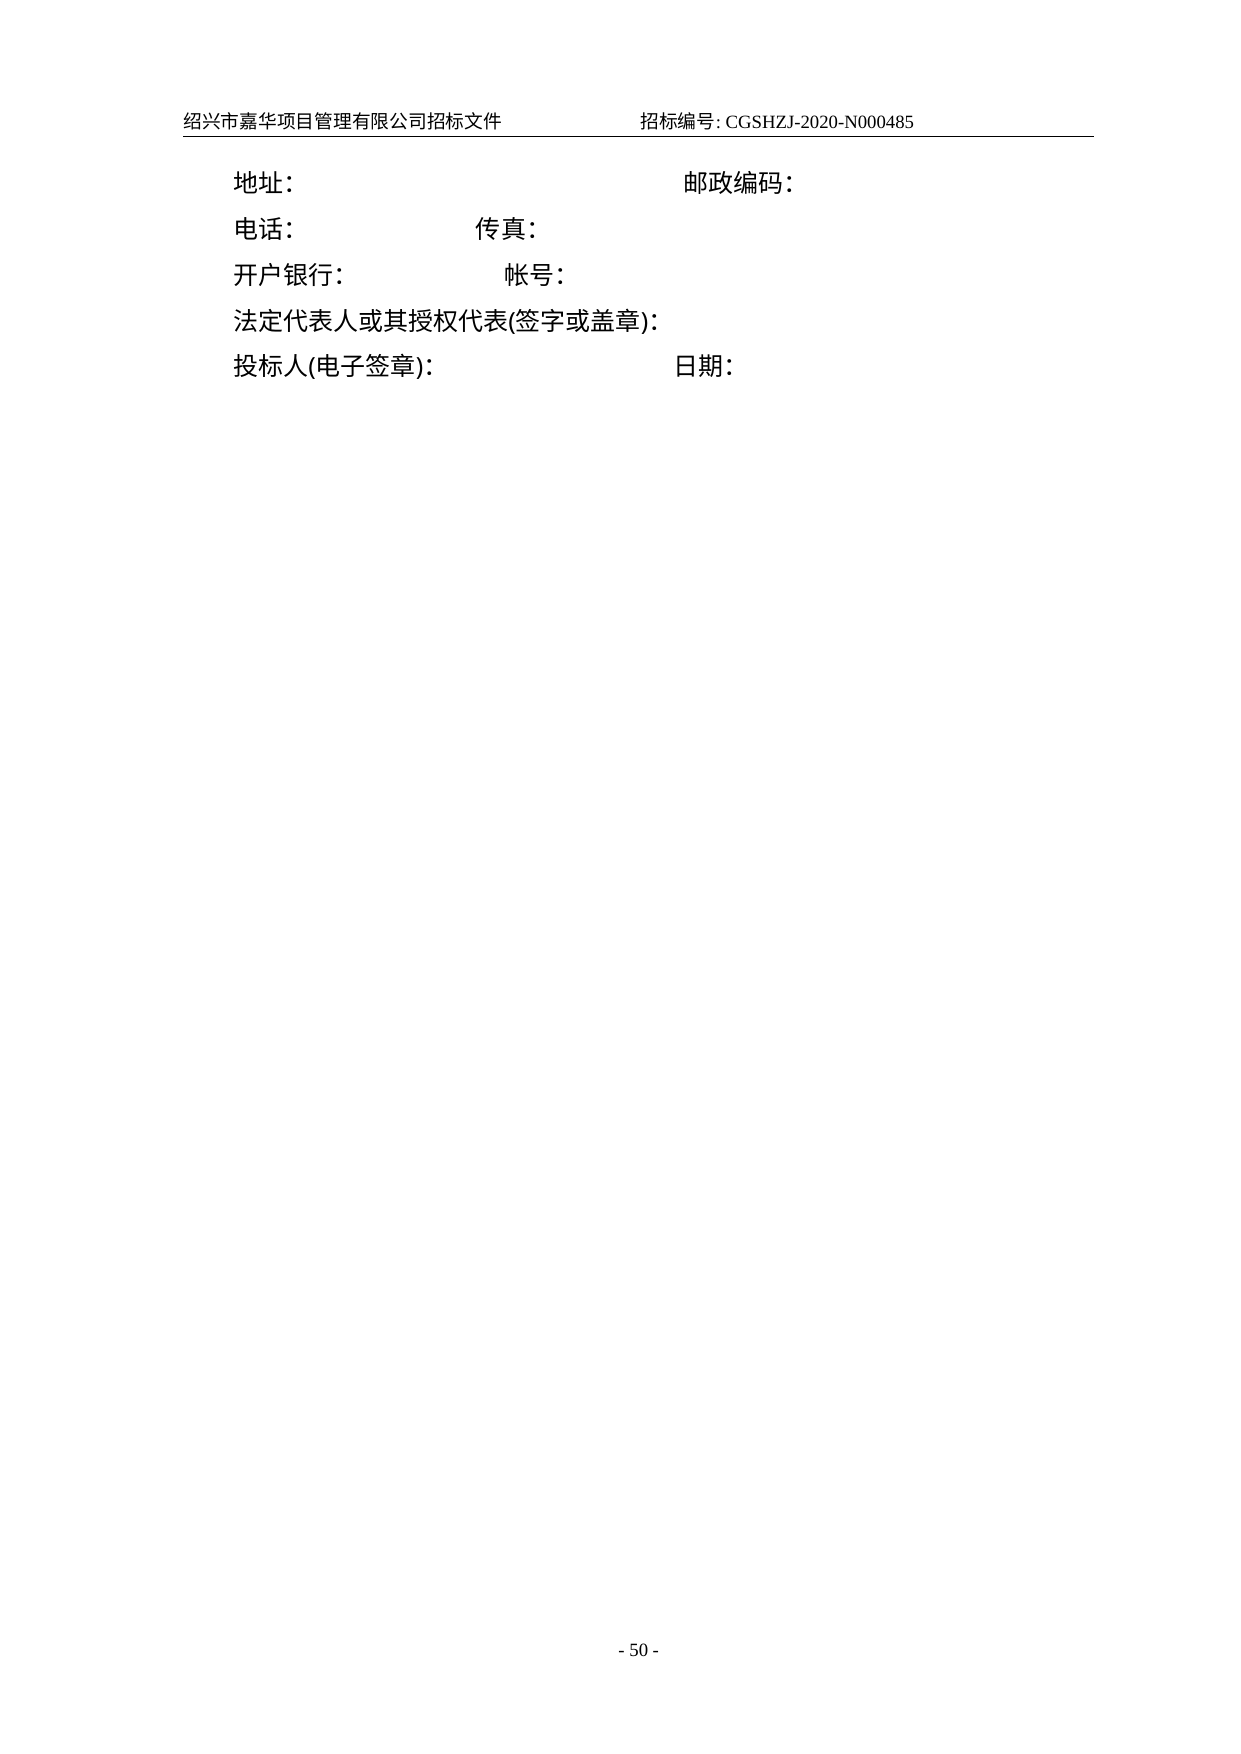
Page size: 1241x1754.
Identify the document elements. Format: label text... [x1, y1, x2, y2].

text 地址： 邮政编码： [183, 156, 1094, 202]
text 投标人(电子签章)： 日期： [183, 339, 1094, 385]
text 电话： 传真： [183, 202, 1094, 247]
text 法定代表人或其授权代表(签字或盖章)： [183, 293, 1094, 339]
text 开户银行： 帐号： [183, 247, 1094, 293]
